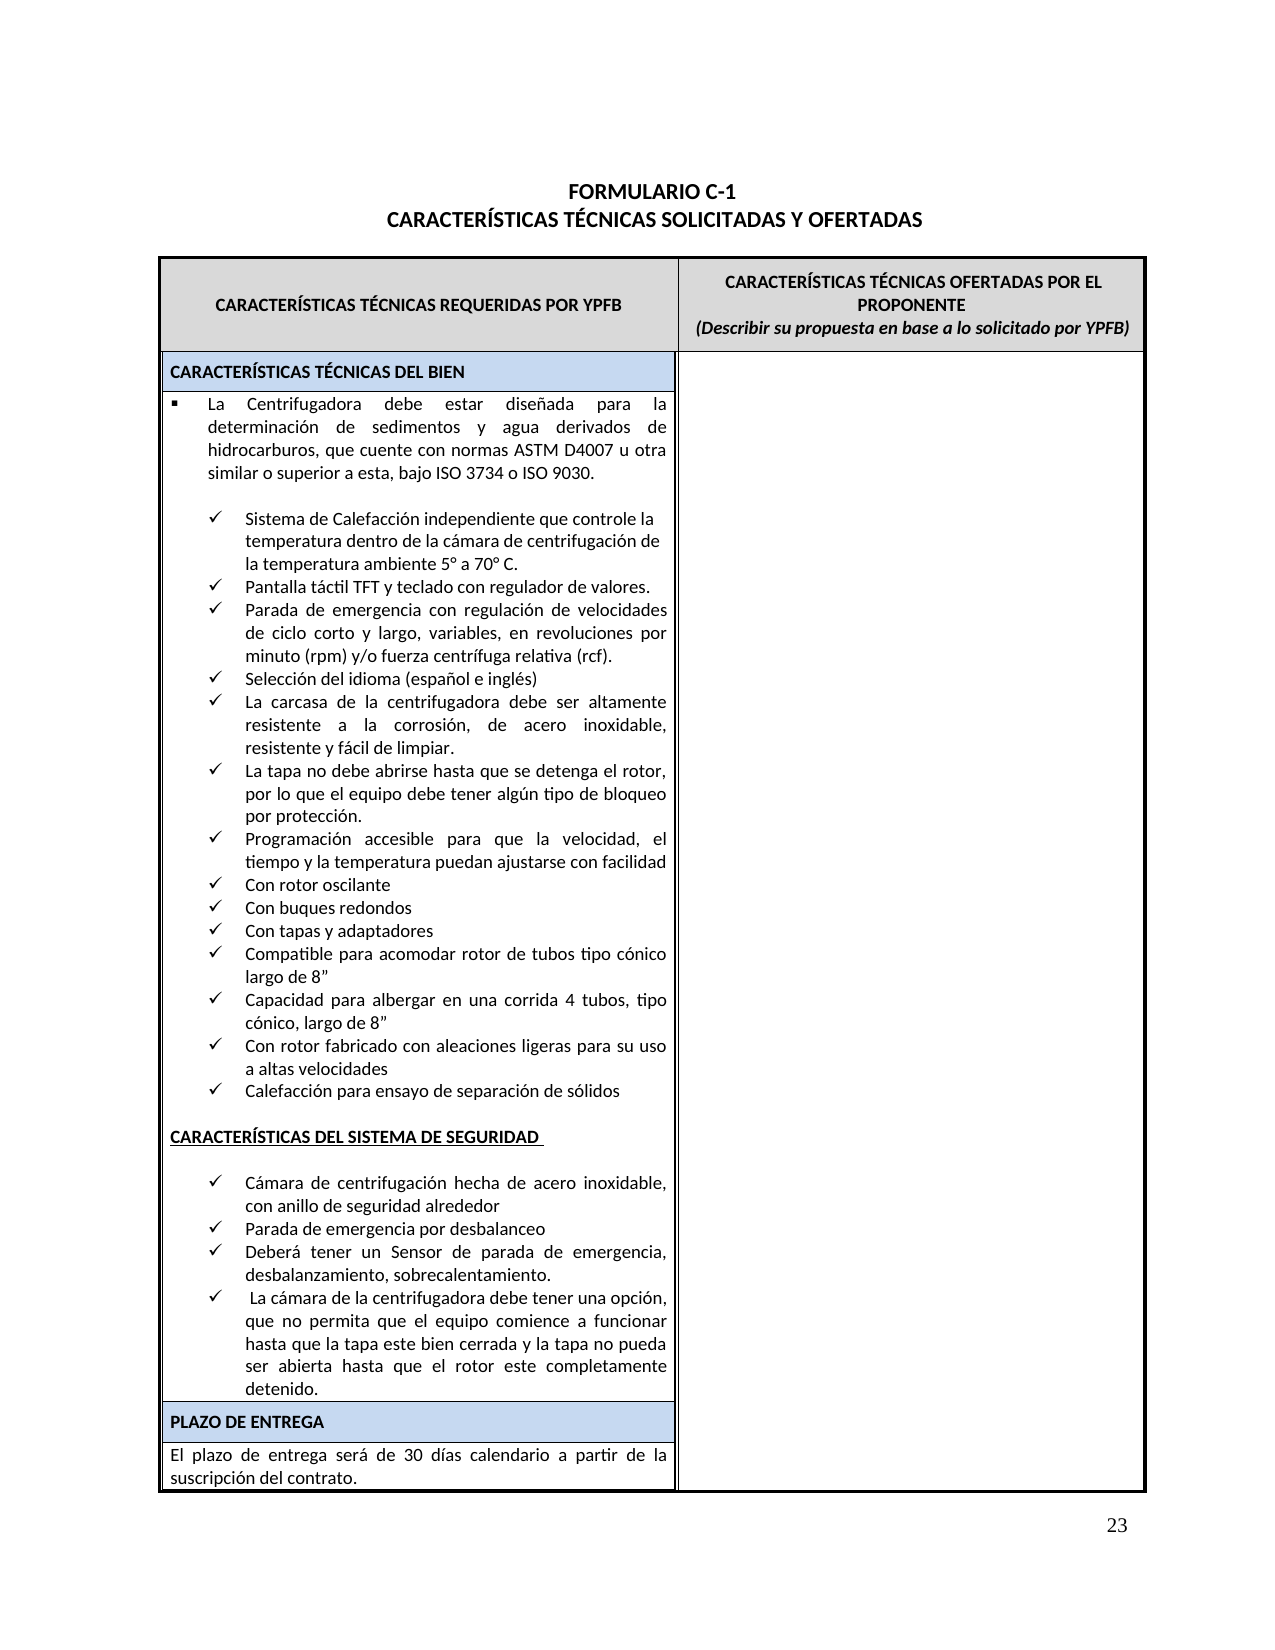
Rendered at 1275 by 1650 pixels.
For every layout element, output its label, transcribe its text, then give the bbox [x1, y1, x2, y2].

table_header CARACTERÍSTICAS TÉCNICAS REQUERIDAS POR YPFB [161, 259, 678, 351]
text FORMULARIO C-1 [177, 177, 1127, 205]
table_header CARACTERÍSTICAS TÉCNICAS OFERTADAS POR EL PROPONENTE (Describir su propuesta en base a lo solicitado por YPFB) [679, 259, 1143, 351]
table_cell [163, 1443, 674, 1489]
table_cell [163, 392, 674, 1401]
text CARACTERÍSTICAS TÉCNICAS SOLICITADAS Y OFERTADAS [177, 205, 1127, 233]
table_cell [679, 352, 1143, 1490]
